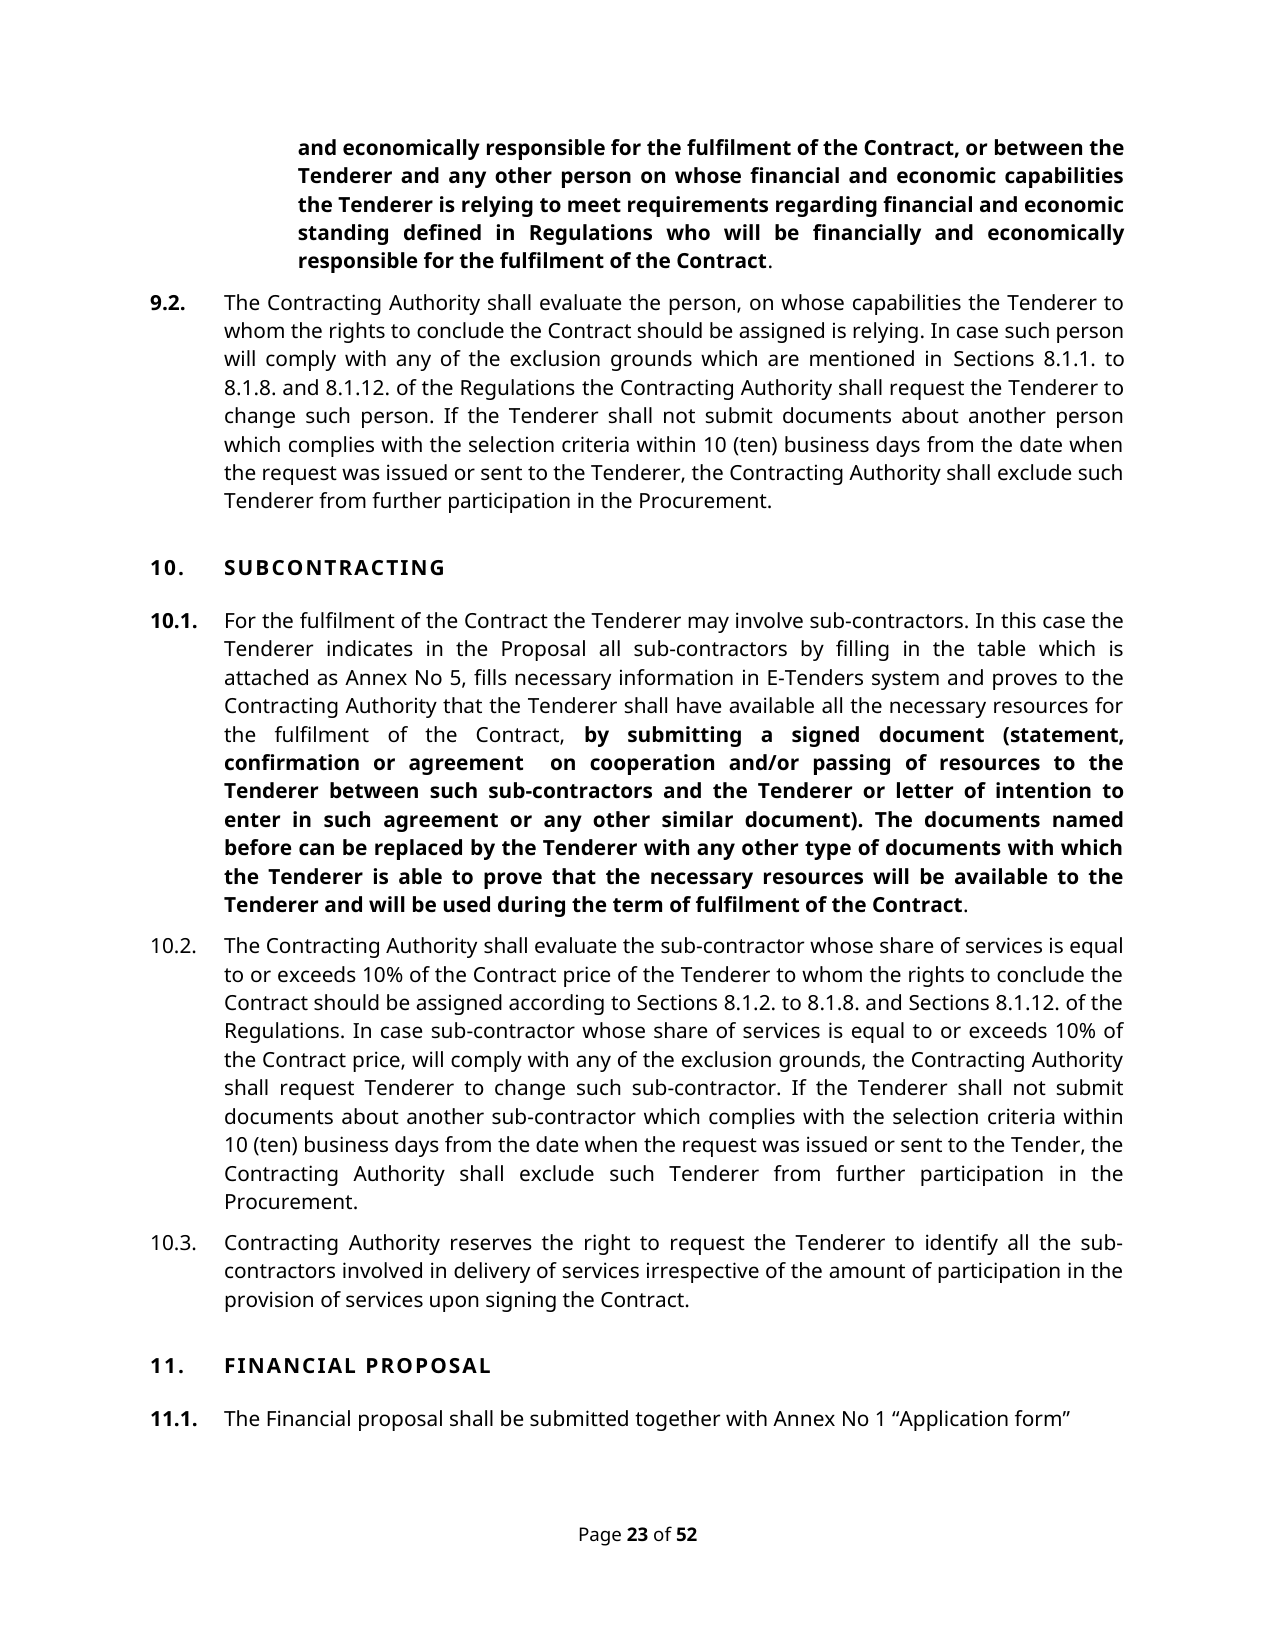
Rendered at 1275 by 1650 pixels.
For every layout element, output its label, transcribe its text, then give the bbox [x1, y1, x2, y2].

subtitle Financial Proposal [150, 1351, 1125, 1379]
subtitle For the fulfilment of the Contract the Tenderer may involve sub-contractors. In this case the Tenderer indicates in the Proposal all sub-contractors by filling in the table which is attached as Annex No 5, fills necessary information in E-Tenders system and proves to the Contracting Authority that the Tenderer shall have available all the necessary resources for the fulfilment of the Contract, by submitting a signed document (statement, confirmation or agreement on cooperation and/or passing of resources to the Tenderer between such sub-contractors and the Tenderer or letter of intention to enter in such agreement or any other similar document). The documents named before can be replaced by the Tenderer with any other type of documents with which the Tenderer is able to prove that the necessary resources will be available to the Tenderer and will be used during the term of fulfilment of the Contract. [150, 606, 1125, 919]
subtitle The Contracting Authority shall evaluate the sub-contractor whose share of services is equal to or exceeds 10% of the Contract price of the Tenderer to whom the rights to conclude the Contract should be assigned according to Sections 8‎.1.‎2. to ‎8.1.8. and Sections 8‎.1.12. of the Regulations. In case sub-contractor whose share of services is equal to or exceeds 10% of the Contract price, will comply with any of the exclusion grounds, the Contracting Authority shall request Tenderer to change such sub-contractor. If the Tenderer shall not submit documents about another sub-contractor which complies with the selection criteria within 10 (ten) business days from the date when the request was issued or sent to the Tender, the Contracting Authority shall exclude such Tenderer from further participation in the Procurement. [150, 931, 1125, 1216]
subtitle The Contracting Authority shall evaluate the person, on whose capabilities the Tenderer to whom the rights to conclude the Contract should be assigned is relying. In case such person will comply with any of the exclusion grounds which are mentioned in Sections 8‎.1.1. to ‎8.1.‎8. and 8‎.1.12. of the Regulations the Contracting Authority shall request the Tenderer to change such person. If the Tenderer shall not submit documents about another person which complies with the selection criteria within 10 (ten) business days from the date when the request was issued or sent to the Tenderer, the Contracting Authority shall exclude such Tenderer from further participation in the Procurement. [150, 288, 1125, 515]
subtitle Subcontracting [150, 553, 1125, 581]
subtitle Contracting Authority reserves the right to request the Tenderer to identify all the sub-contractors involved in delivery of services irrespective of the amount of participation in the provision of services upon signing the Contract. [150, 1228, 1125, 1313]
subtitle The Financial proposal shall be submitted together with Annex No 1 “Application form” [150, 1404, 1125, 1433]
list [224, 133, 1125, 275]
